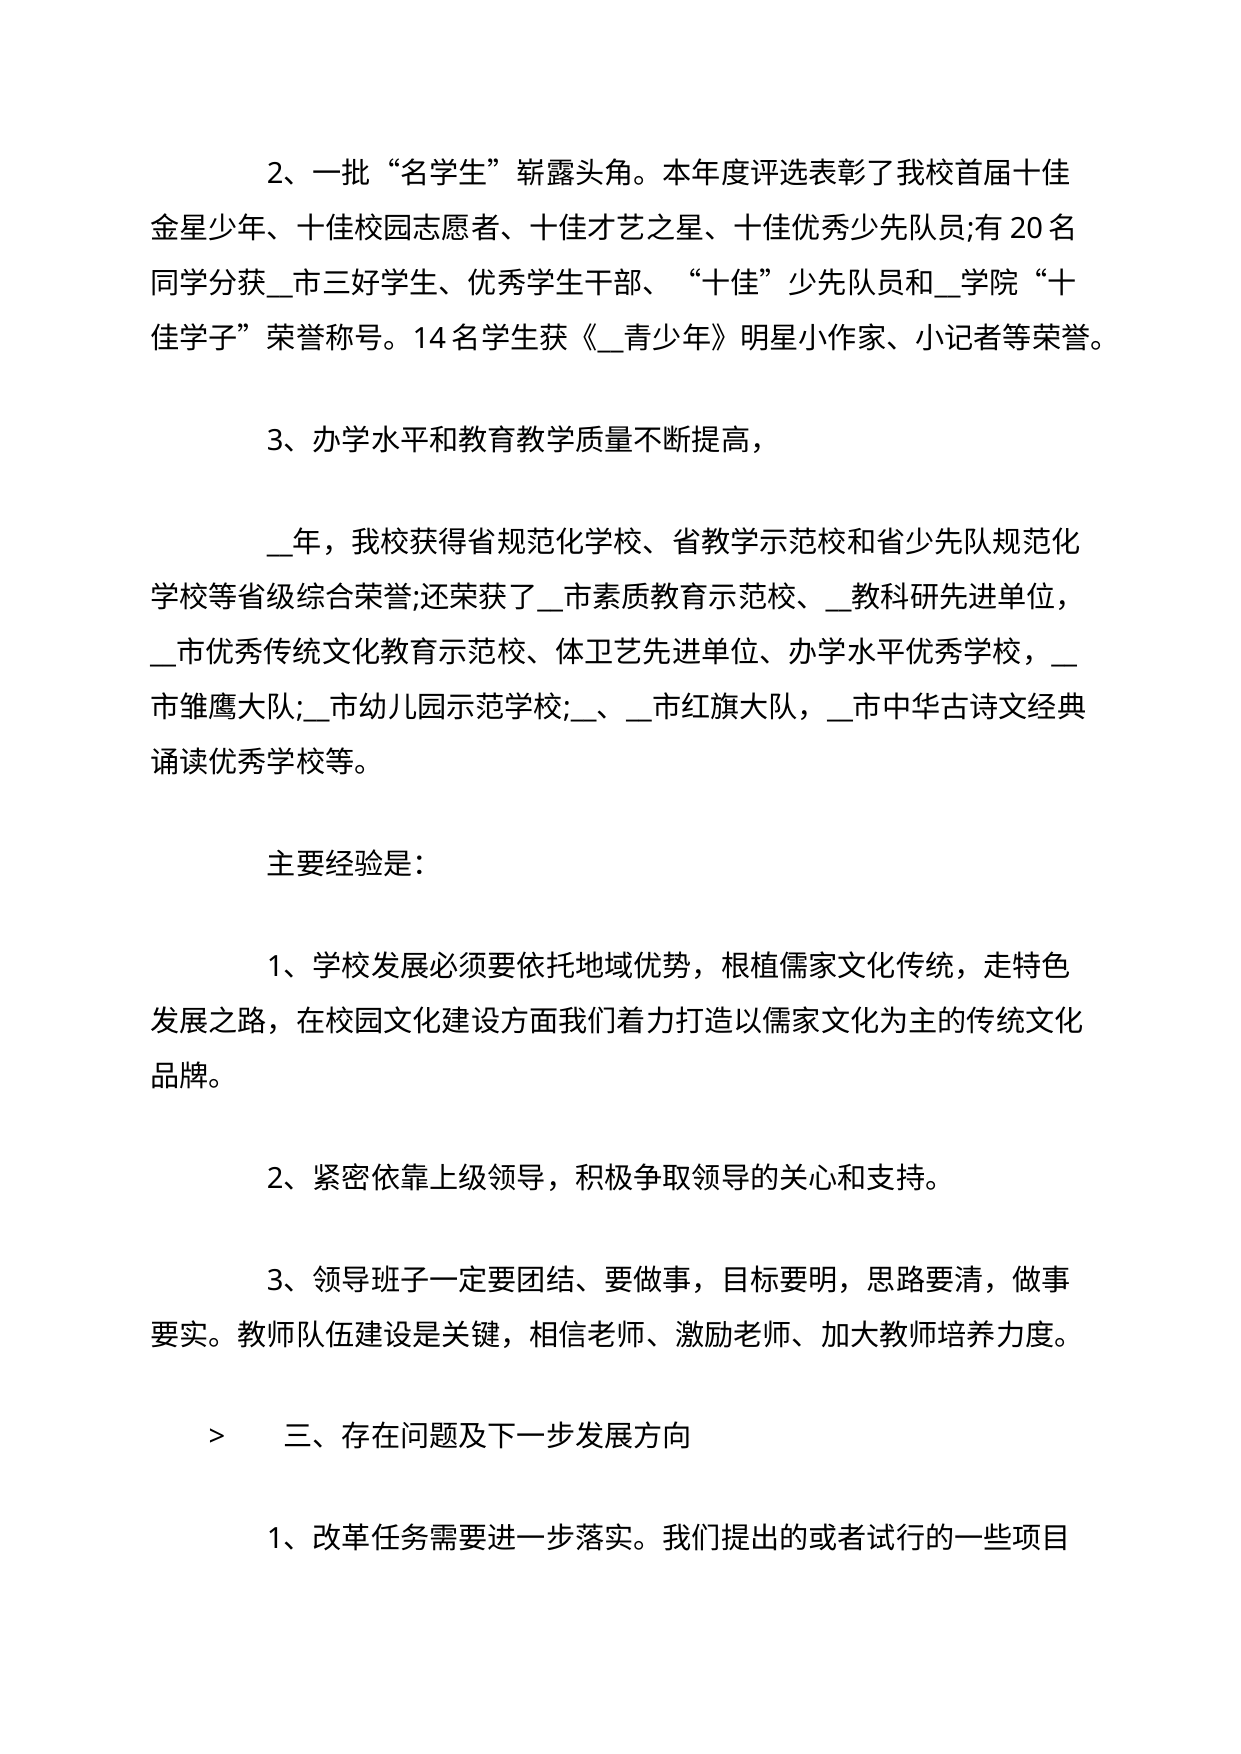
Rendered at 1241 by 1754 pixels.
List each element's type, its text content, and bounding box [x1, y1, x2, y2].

text > 三、存在问题及下一步发展方向 [150, 1413, 1090, 1455]
text 主要经验是： [150, 841, 1090, 883]
text 2、紧密依靠上级领导，积极争取领导的关心和支持。 [150, 1154, 1090, 1197]
text 3、领导班子一定要团结、要做事，目标要明，思路要清，做事要实。教师队伍建设是关键，相信老师、激励老师、加大教师培养力度。 [150, 1256, 1090, 1353]
text 1、学校发展必须要依托地域优势，根植儒家文化传统，走特色发展之路，在校园文化建设方面我们着力打造以儒家文化为主的传统文化品牌。 [150, 942, 1090, 1095]
text 3、办学水平和教育教学质量不断提高， [150, 417, 1090, 459]
text 2、一批“名学生”崭露头角。本年度评选表彰了我校首届十佳金星少年、十佳校园志愿者、十佳才艺之星、十佳优秀少先队员;有20名同学分获__市三好学生、优秀学生干部、“十佳”少先队员和__学院“十佳学子”荣誉称号。14名学生获《__青少年》明星小作家、小记者等荣誉。 [150, 150, 1090, 357]
text __年，我校获得省规范化学校、省教学示范校和省少先队规范化学校等省级综合荣誉;还荣获了__市素质教育示范校、__教科研先进单位，__市优秀传统文化教育示范校、体卫艺先进单位、办学水平优秀学校，__市雏鹰大队;__市幼儿园示范学校;__、__市红旗大队，__市中华古诗文经典诵读优秀学校等。 [150, 519, 1090, 781]
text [150, 1515, 1090, 1557]
